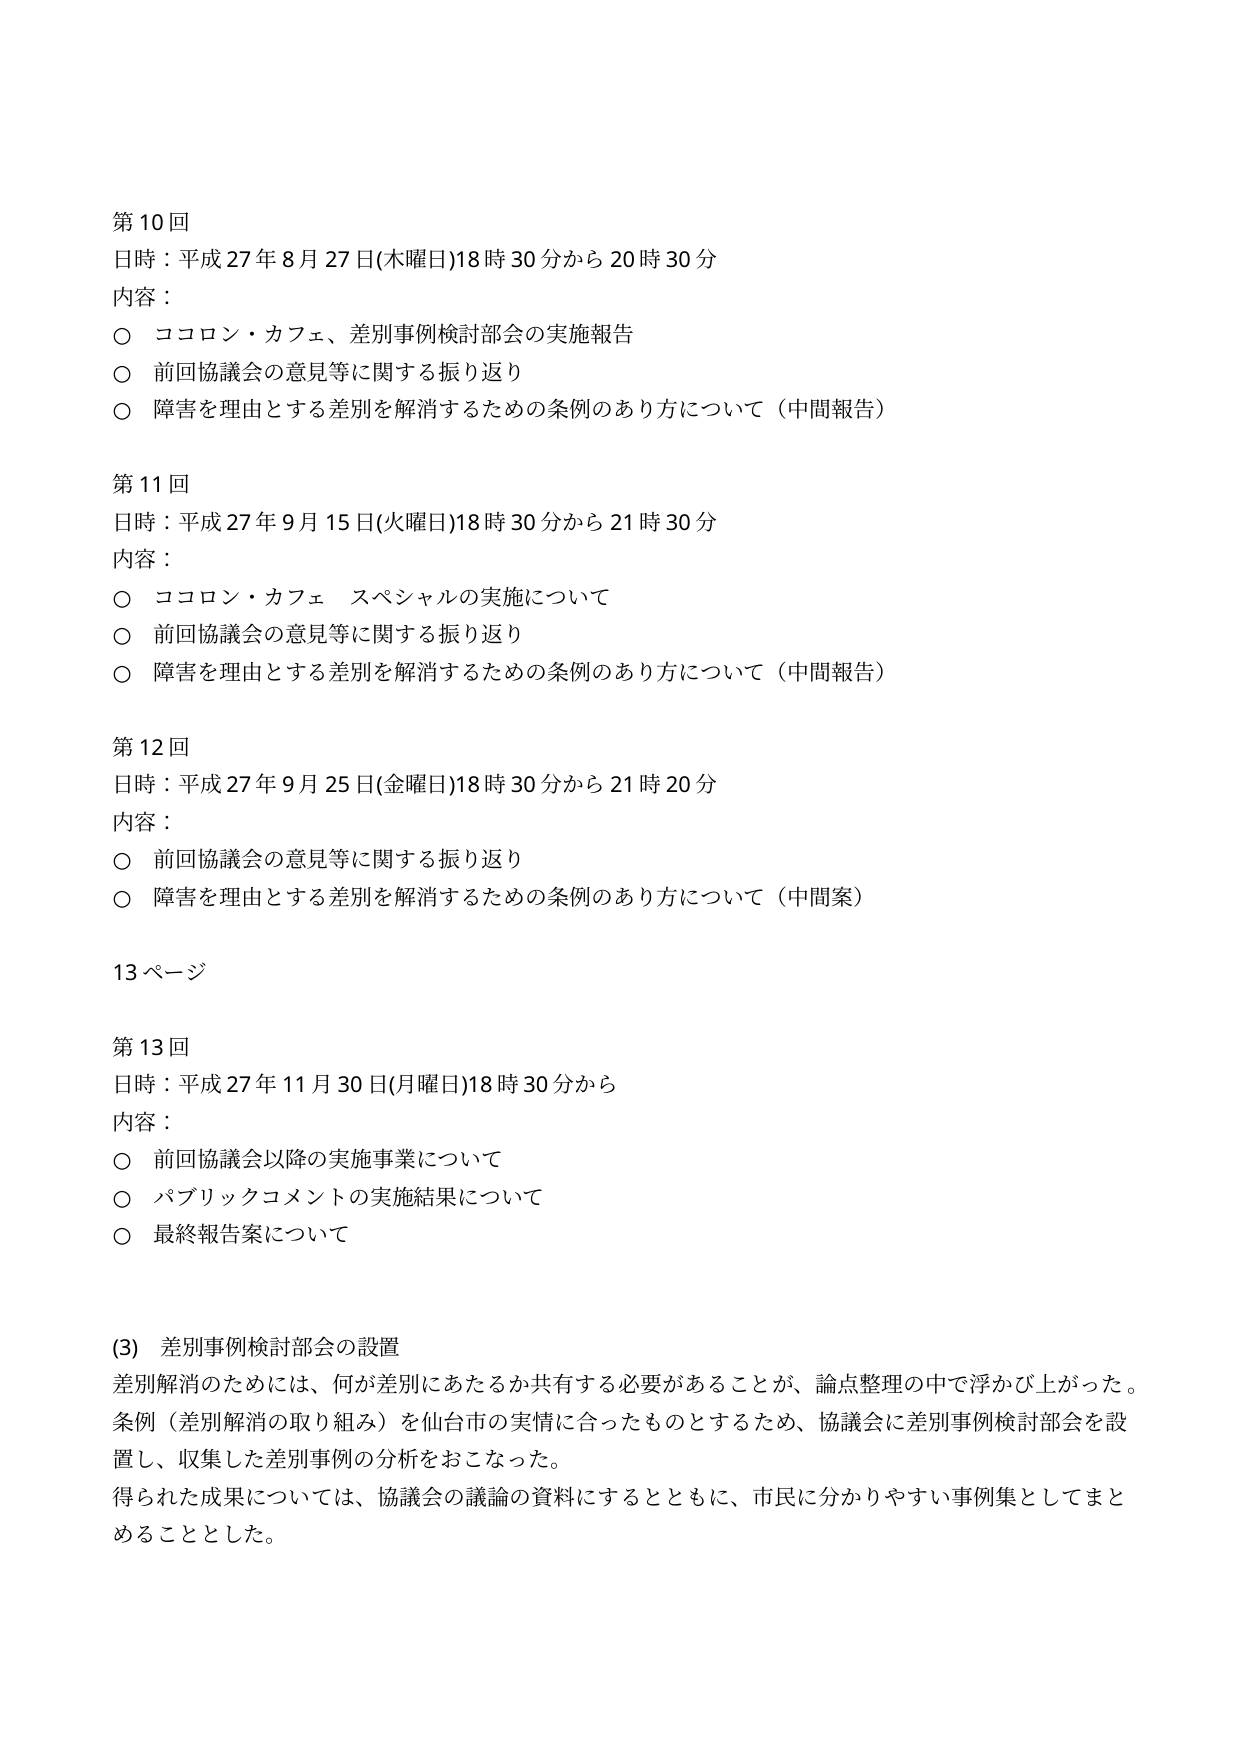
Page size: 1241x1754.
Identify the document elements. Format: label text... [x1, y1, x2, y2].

text ○ 障害を理由とする差別を解消するための条例のあり方について（中間報告） [112, 652, 1128, 689]
text 13ページ [112, 952, 1128, 989]
text 第11回 [112, 464, 1128, 502]
text ○ 前回協議会以降の実施事業について [112, 1139, 1128, 1177]
text 第13回 [112, 1027, 1128, 1064]
text ○ 障害を理由とする差別を解消するための条例のあり方について（中間案） [112, 877, 1128, 914]
text ○ ココロン・カフェ スペシャルの実施について [112, 577, 1128, 614]
text 差別解消のためには、何が差別にあたるか共有する必要があることが、論点整理の中で浮かび上がった。条例（差別解消の取り組み）を仙台市の実情に合ったものとするため、協議会に差別事例検討部会を設置し、収集した差別事例の分析をおこなった。 [112, 1364, 1128, 1477]
text ○ 障害を理由とする差別を解消するための条例のあり方について（中間報告） [112, 389, 1128, 427]
text 第10回 [112, 202, 1128, 239]
text ○ 最終報告案について [112, 1214, 1128, 1252]
text ○ ココロン・カフェ、差別事例検討部会の実施報告 [112, 314, 1128, 352]
text 内容： [112, 802, 1128, 839]
text 内容： [112, 1102, 1128, 1139]
text ○ パブリックコメントの実施結果について [112, 1177, 1128, 1214]
text 内容： [112, 277, 1128, 314]
text 日時：平成27年8月27日(木曜日)18時30分から20時30分 [112, 239, 1128, 277]
text ○ 前回協議会の意見等に関する振り返り [112, 614, 1128, 652]
text ○ 前回協議会の意見等に関する振り返り [112, 839, 1128, 877]
text (3) 差別事例検討部会の設置 [112, 1327, 1128, 1364]
text 日時：平成27年11月30日(月曜日)18時30分から [112, 1064, 1128, 1102]
text 日時：平成27年9月15日(火曜日)18時30分から21時30分 [112, 502, 1128, 539]
text 得られた成果については、協議会の議論の資料にするとともに、市民に分かりやすい事例集としてまとめることとした。 [112, 1477, 1128, 1552]
text 日時：平成27年9月25日(金曜日)18時30分から21時20分 [112, 764, 1128, 802]
text 内容： [112, 539, 1128, 577]
text 第12回 [112, 727, 1128, 764]
text ○ 前回協議会の意見等に関する振り返り [112, 352, 1128, 389]
